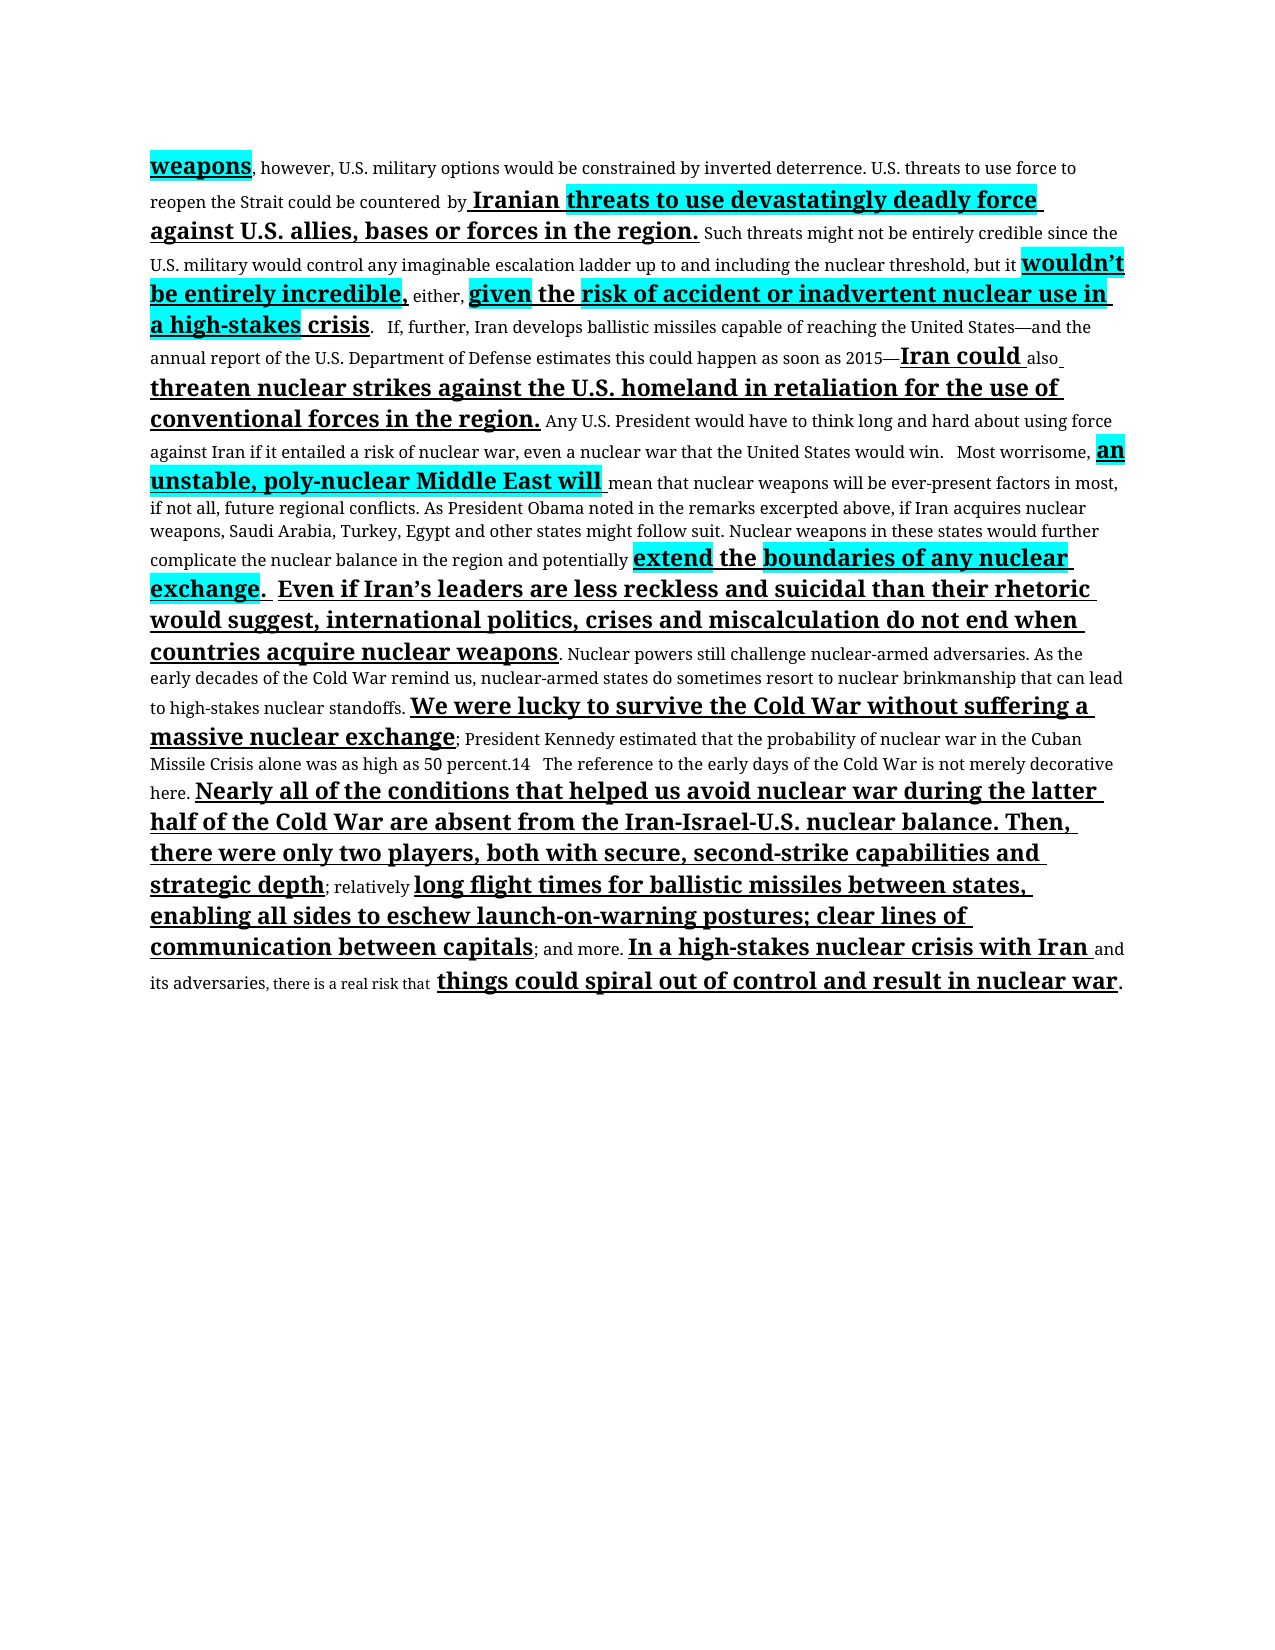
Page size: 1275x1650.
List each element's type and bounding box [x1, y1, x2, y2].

text [150, 150, 1125, 996]
